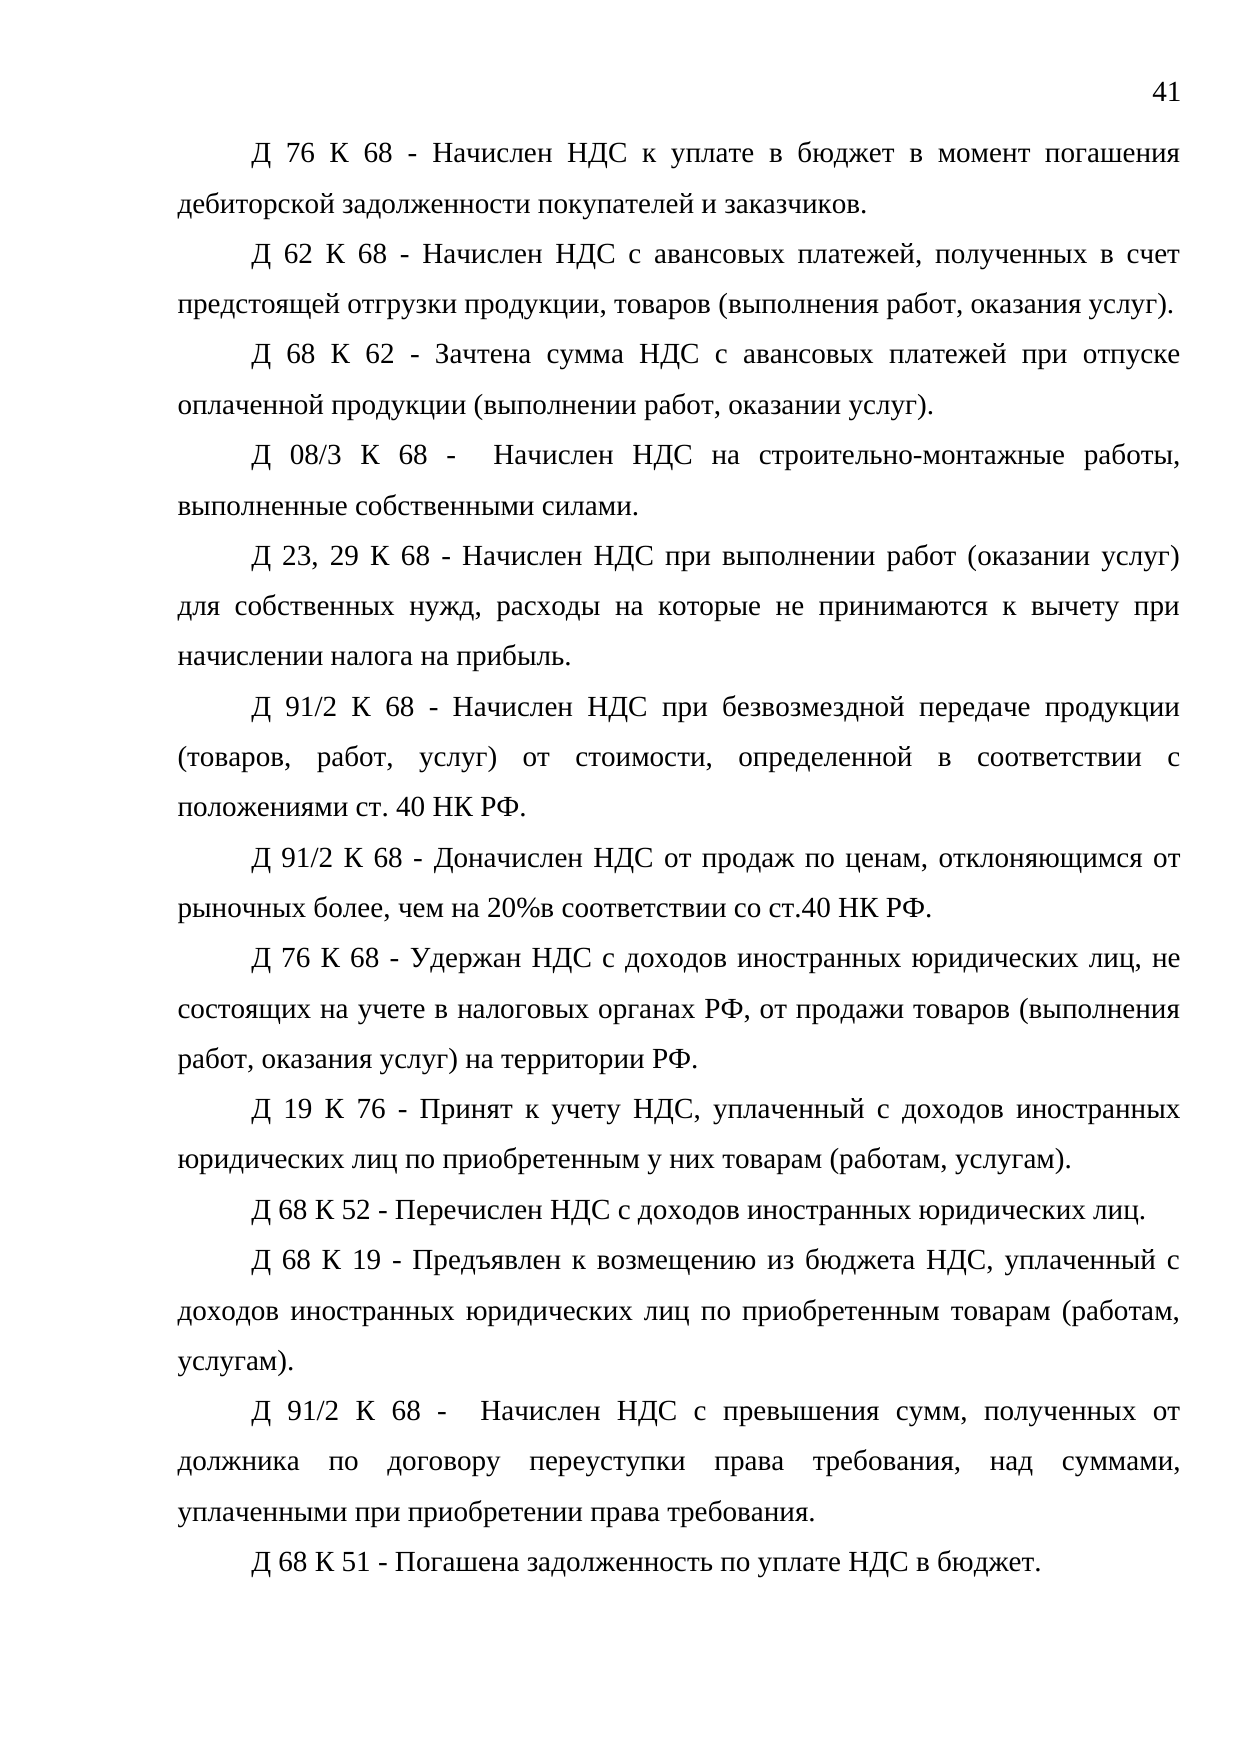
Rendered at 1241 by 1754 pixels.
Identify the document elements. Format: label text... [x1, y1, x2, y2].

text Д 19 К 76 - Принят к учету НДС, уплаченный с доходов иностранных юридических лиц по приобретенным у них товарам (работам, услугам). [177, 1091, 1181, 1175]
text Д 91/2 К 68 - Начислен НДС при безвозмездной передаче продукции (товаров, работ, услуг) от стоимости, определенной в соответствии с положениями ст. 40 НК РФ. [177, 689, 1181, 823]
text Д 68 К 19 - Предъявлен к возмещению из бюджета НДС, уплаченный с доходов иностранных юридических лиц по приобретенным товарам (работам, услугам). [177, 1242, 1181, 1376]
text Д 68 К 51 - Погашена задолженность по уплате НДС в бюджет. [177, 1544, 1181, 1578]
text Д 76 К 68 - Удержан НДС с доходов иностранных юридических лиц, не состоящих на учете в налоговых органах РФ, от продажи товаров (выполнения работ, оказания услуг) на территории РФ. [177, 940, 1181, 1074]
text Д 68 К 62 - Зачтена сумма НДС с авансовых платежей при отпуске оплаченной продукции (выполнении работ, оказании услуг). [177, 337, 1181, 421]
text Д 62 К 68 - Начислен НДС с авансовых платежей, полученных в счет предстоящей отгрузки продукции, товаров (выполнения работ, оказания услуг). [177, 236, 1181, 320]
text Д 68 К 52 - Перечислен НДС с доходов иностранных юридических лиц. [177, 1192, 1181, 1226]
text Д 76 К 68 - Начислен НДС к уплате в бюджет в момент погашения дебиторской задолженности покупателей и заказчиков. [177, 135, 1181, 219]
text Д 91/2 К 68 - Доначислен НДС от продаж по ценам, отклоняющимся от рыночных более, чем на 20%в соответствии со ст.40 НК РФ. [177, 840, 1181, 924]
text Д 08/3 К 68 - Начислен НДС на строительно-монтажные работы, выполненные собственными силами. [177, 437, 1181, 521]
text Д 91/2 К 68 - Начислен НДС с превышения сумм, полученных от должника по договору переуступки права требования, над суммами, уплаченными при приобретении права требования. [177, 1393, 1181, 1527]
text Д 23, 29 К 68 - Начислен НДС при выполнении работ (оказании услуг) для собственных нужд, расходы на которые не принимаются к вычету при начислении налога на прибыль. [177, 538, 1181, 672]
